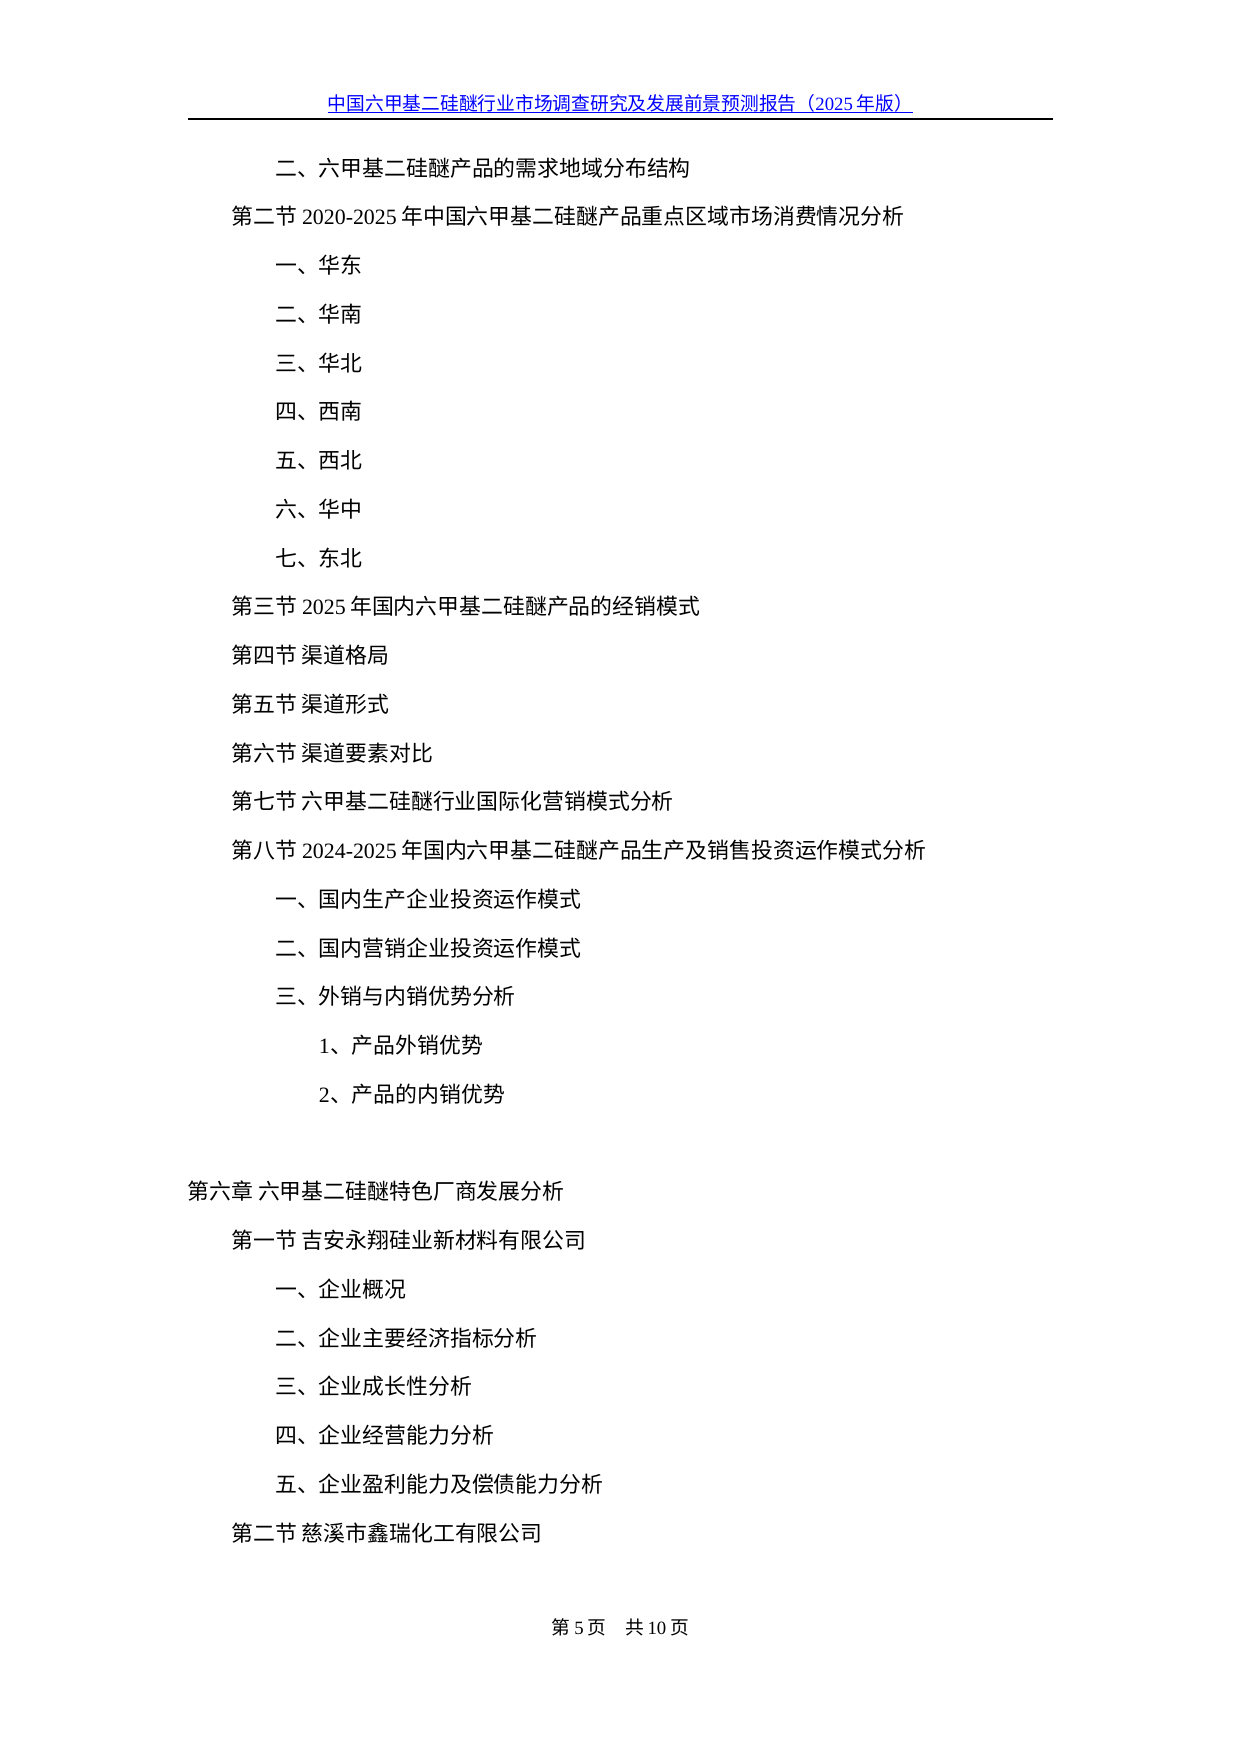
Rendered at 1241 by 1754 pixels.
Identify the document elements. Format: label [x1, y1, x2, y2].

text [187, 150, 1053, 1548]
